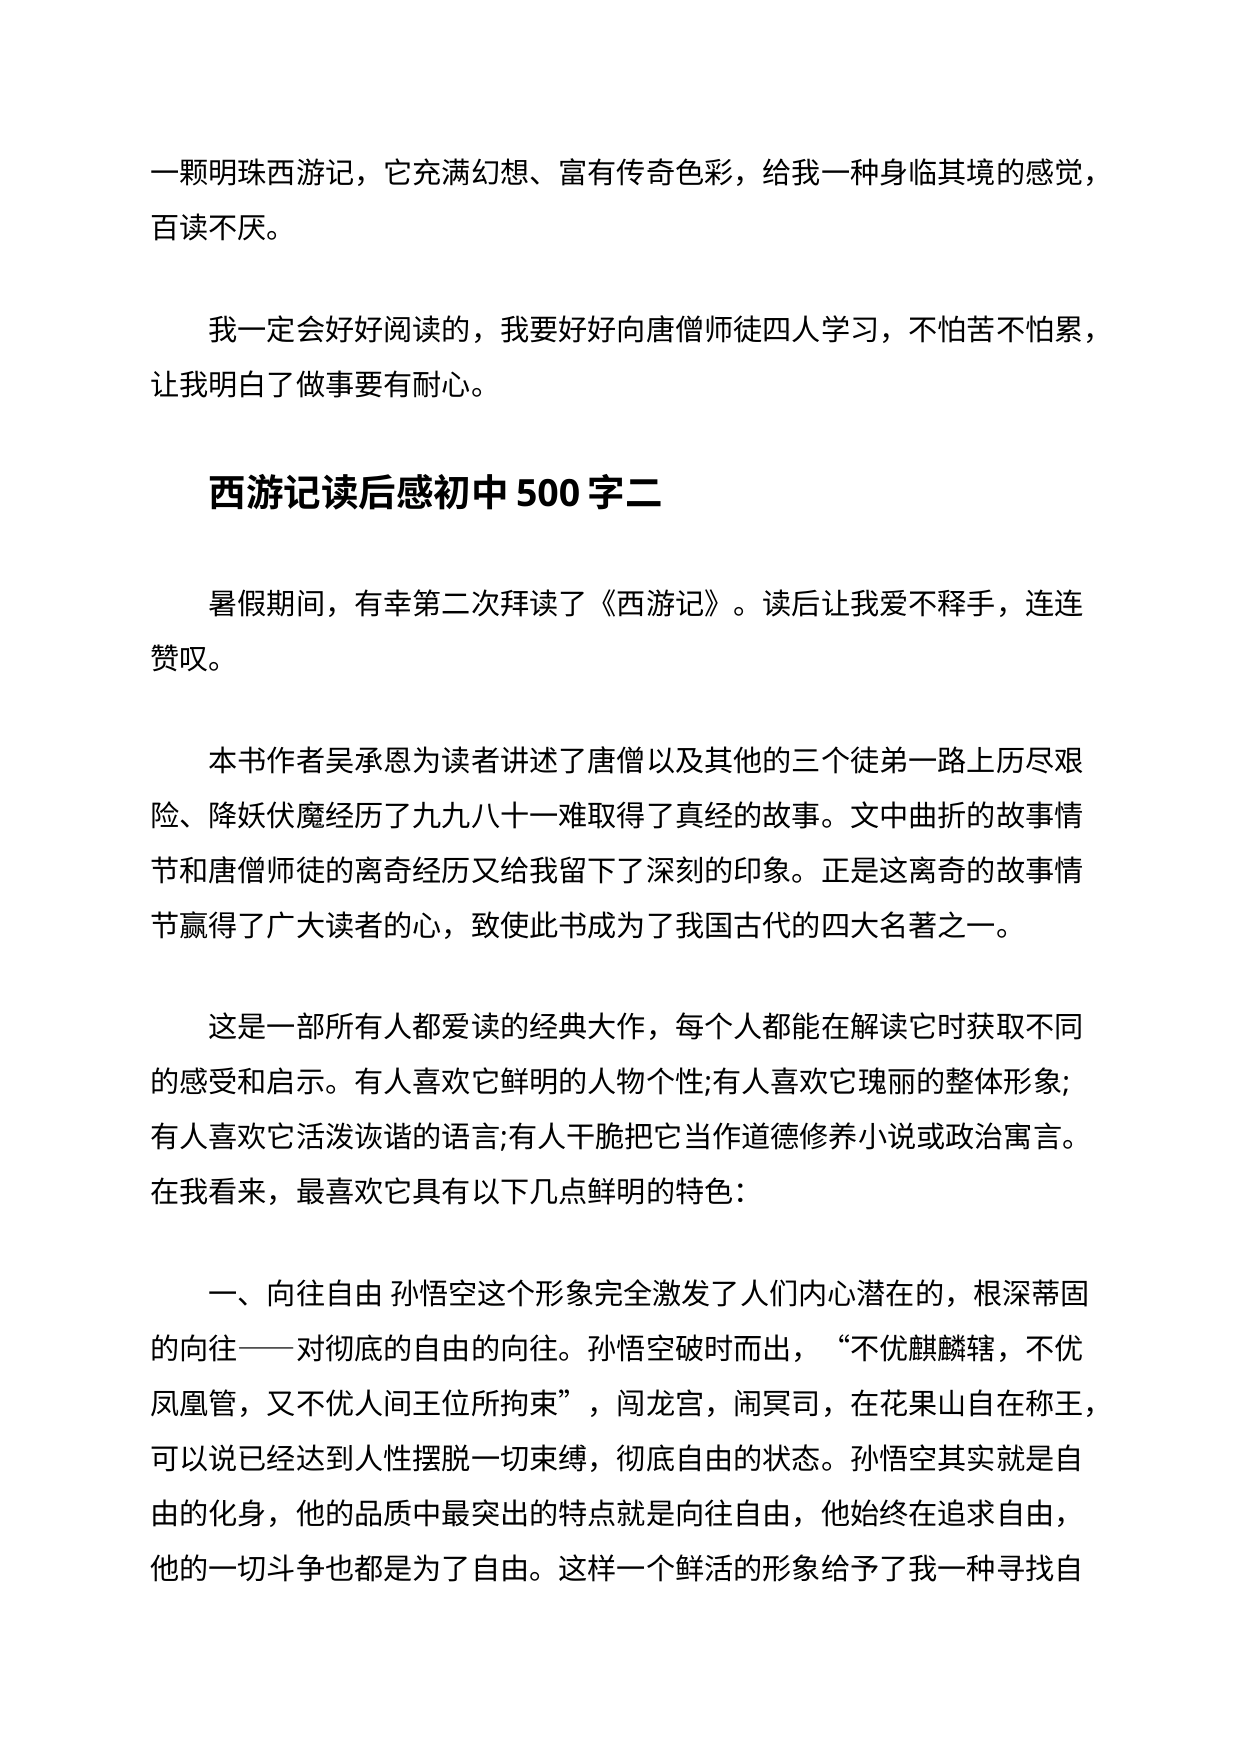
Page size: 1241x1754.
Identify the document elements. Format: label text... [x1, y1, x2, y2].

text 暑假期间，有幸第二次拜读了《西游记》。读后让我爱不释手，连连赞叹。 [150, 581, 1090, 678]
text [150, 1271, 1090, 1587]
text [150, 150, 1090, 247]
text 本书作者吴承恩为读者讲述了唐僧以及其他的三个徒弟一路上历尽艰险、降妖伏魔经历了九九八十一难取得了真经的故事。文中曲折的故事情节和唐僧师徒的离奇经历又给我留下了深刻的印象。正是这离奇的故事情节赢得了广大读者的心，致使此书成为了我国古代的四大名著之一。 [150, 738, 1090, 944]
text 西游记读后感初中500字二 [150, 463, 1090, 518]
text 这是一部所有人都爱读的经典大作，每个人都能在解读它时获取不同的感受和启示。有人喜欢它鲜明的人物个性;有人喜欢它瑰丽的整体形象;有人喜欢它活泼诙谐的语言;有人干脆把它当作道德修养小说或政治寓言。在我看来，最喜欢它具有以下几点鲜明的特色： [150, 1004, 1090, 1211]
text 我一定会好好阅读的，我要好好向唐僧师徒四人学习，不怕苦不怕累，让我明白了做事要有耐心。 [150, 307, 1090, 404]
